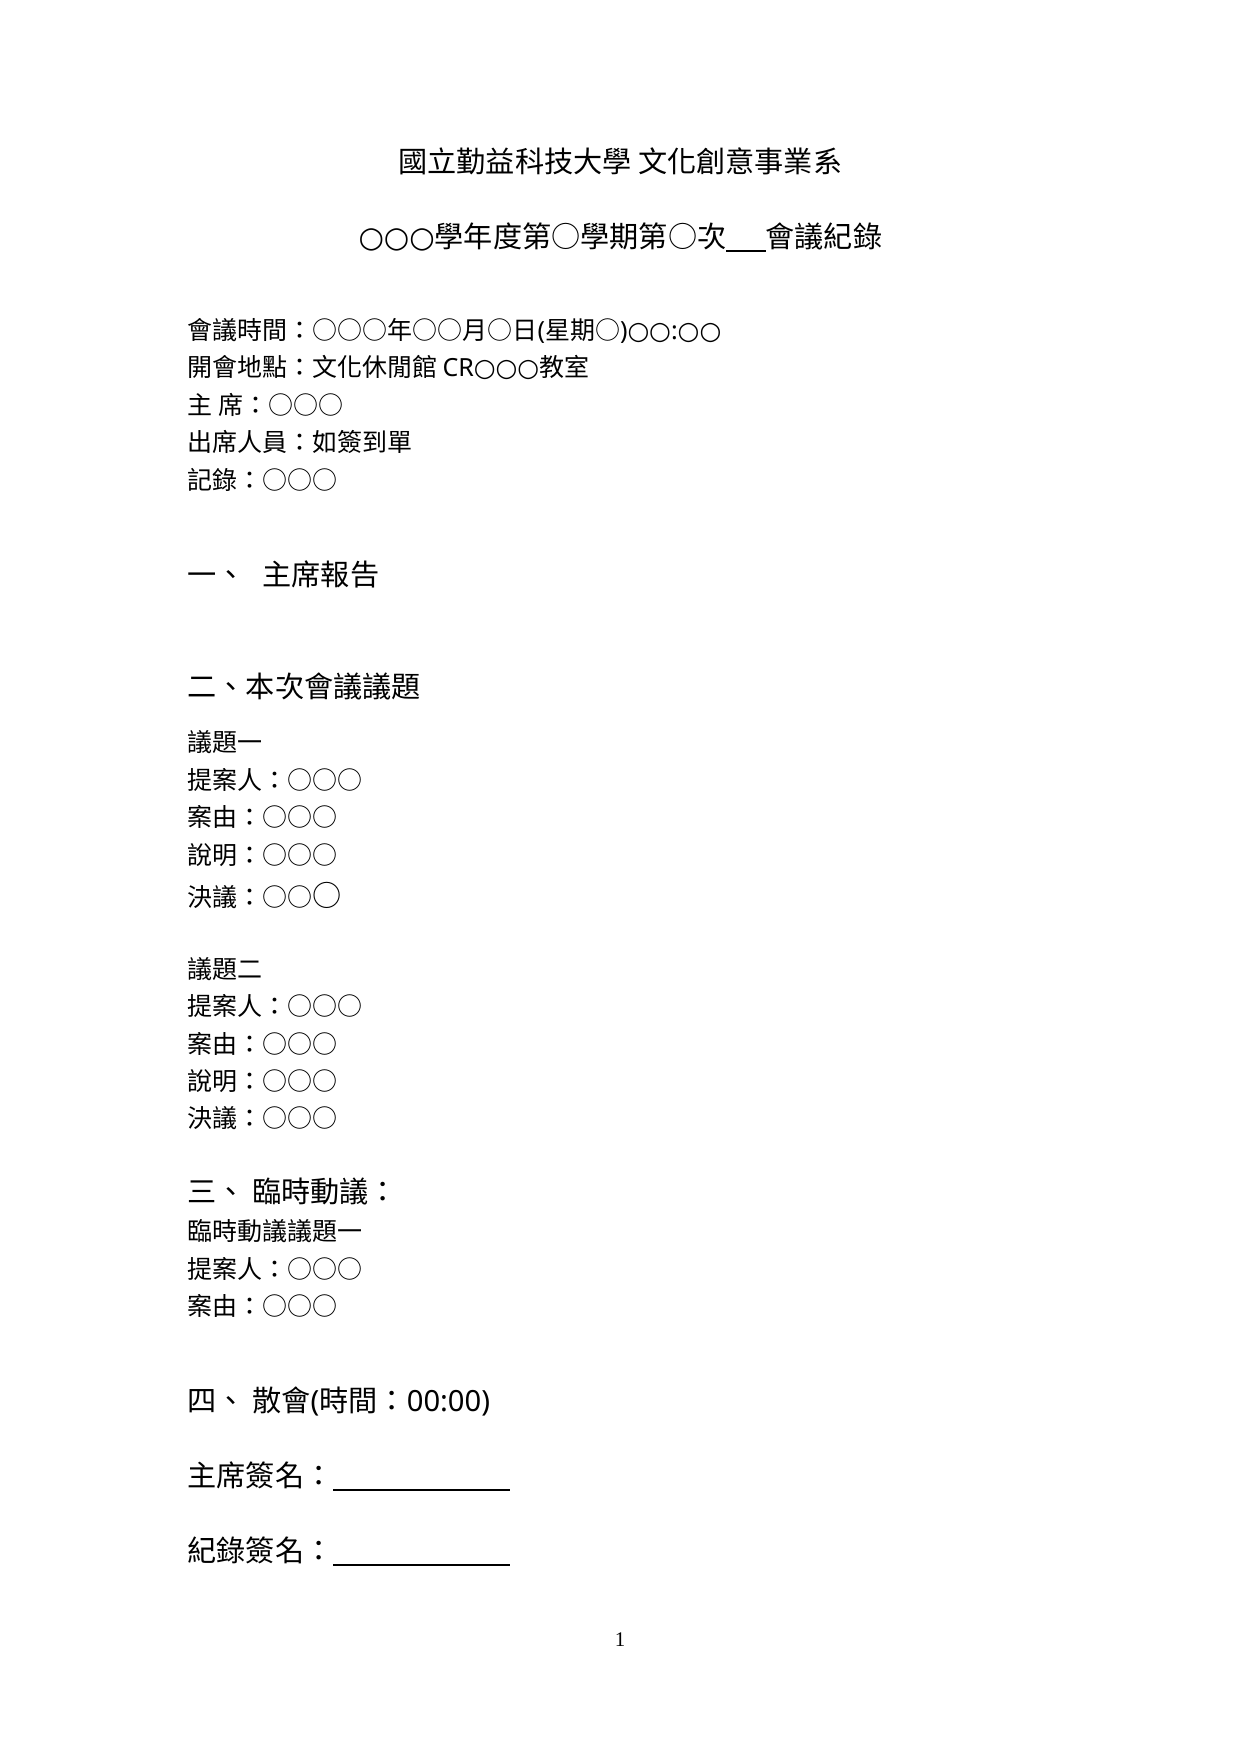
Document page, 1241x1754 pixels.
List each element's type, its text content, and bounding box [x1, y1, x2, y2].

text 臨時動議議題一 [187, 1211, 1053, 1249]
text 開會地點：文化休閒館CR○○○教室 [187, 347, 1053, 385]
text 紀錄簽名： [187, 1511, 1053, 1586]
text 案由：○○○ [187, 1024, 1053, 1061]
text 出席人員：如簽到單 [187, 422, 1053, 460]
text 提案人：○○○ [187, 986, 1053, 1024]
text ○○○學年度第○學期第○次 會議紀錄 [187, 197, 1053, 272]
text 說明：○○○ [187, 1061, 1053, 1099]
text 四、 散會(時間：00:00) [187, 1361, 1053, 1436]
text 決議：○○○ [187, 872, 1053, 914]
text 說明：○○○ [187, 835, 1053, 872]
text 國立勤益科技大學 [187, 122, 1053, 197]
text 議題一 [187, 722, 1053, 760]
list 主席報告 [187, 535, 1053, 610]
text 決議：○○○ [187, 1099, 1053, 1135]
text 會議時間：○○○年○○月○日(星期○)○○:○○ [187, 310, 1053, 347]
text 記錄：○○○ [187, 460, 1053, 497]
text 案由：○○○ [187, 797, 1053, 835]
text 主席簽名： [187, 1436, 1053, 1511]
text 案由：○○○ [187, 1286, 1053, 1324]
text 二、本次會議議題 [187, 647, 1053, 722]
text 提案人：○○○ [187, 760, 1053, 797]
text 議題二 [187, 949, 1053, 986]
text 提案人：○○○ [187, 1249, 1053, 1286]
text 主 席：○○○ [187, 385, 1053, 422]
text 三、 臨時動議： [187, 1169, 1053, 1211]
